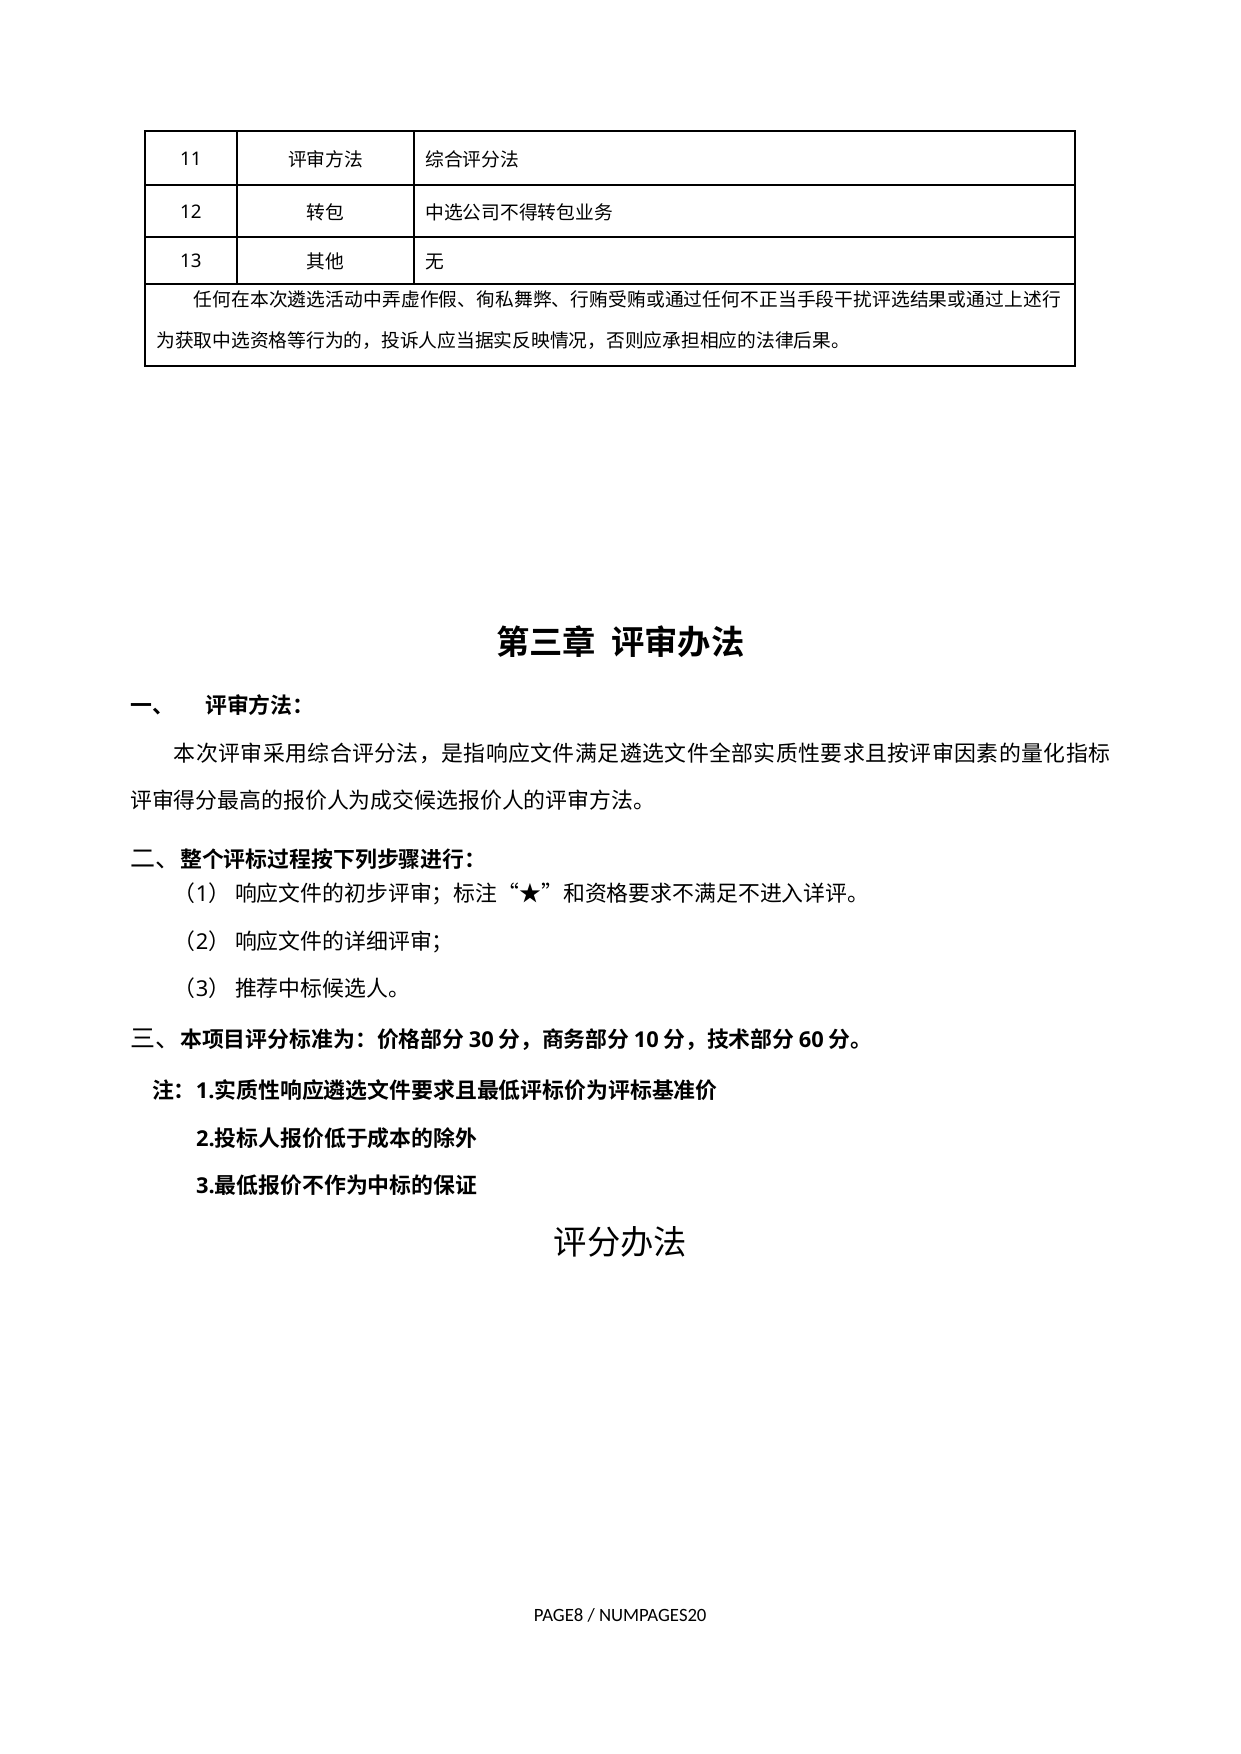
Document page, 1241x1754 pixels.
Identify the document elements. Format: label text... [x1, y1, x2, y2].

text （3） 推荐中标候选人。 [130, 971, 1110, 1003]
table_cell 其他 [238, 238, 413, 282]
text （2） 响应文件的详细评审； [130, 924, 1110, 955]
text 评分办法 [130, 1216, 1110, 1264]
subtitle 第三章 评审办法 [130, 616, 1110, 664]
table_cell 无 [415, 238, 1074, 282]
table_cell 转包 [238, 186, 413, 236]
text 二、整个评标过程按下列步骤进行： [130, 831, 1110, 876]
text 3.最低报价不作为中标的保证 [130, 1168, 1110, 1200]
table_cell 中选公司不得转包业务 [415, 186, 1074, 236]
table_cell 11 [146, 132, 236, 184]
text 2.投标人报价低于成本的除外 [130, 1121, 1110, 1153]
table_cell 评审方法 [238, 132, 413, 184]
text 注：1.实质性响应遴选文件要求且最低评标价为评标基准价 [130, 1073, 1110, 1105]
table_cell 12 [146, 186, 236, 236]
text 三、本项目评分标准为：价格部分30分，商务部分10分，技术部分60分。 [130, 1019, 1110, 1055]
text 本次评审采用综合评分法，是指响应文件满足遴选文件全部实质性要求且按评审因素的量化指标评审得分最高的报价人为成交候选报价人的评审方法。 [130, 736, 1110, 815]
table_cell 任何在本次遴选活动中弄虚作假、徇私舞弊、行贿受贿或通过任何不正当手段干扰评选结果或通过上述行为获取中选资格等行为的，投诉人应当据实反映情况，否则应承担相应的法律后果。 [146, 285, 1074, 365]
table_cell 综合评分法 [415, 132, 1074, 184]
text （1） 响应文件的初步评审；标注“★”和资格要求不满足不进入详评。 [130, 876, 1110, 908]
list 评审方法： [130, 688, 1110, 720]
table_cell 13 [146, 238, 236, 282]
